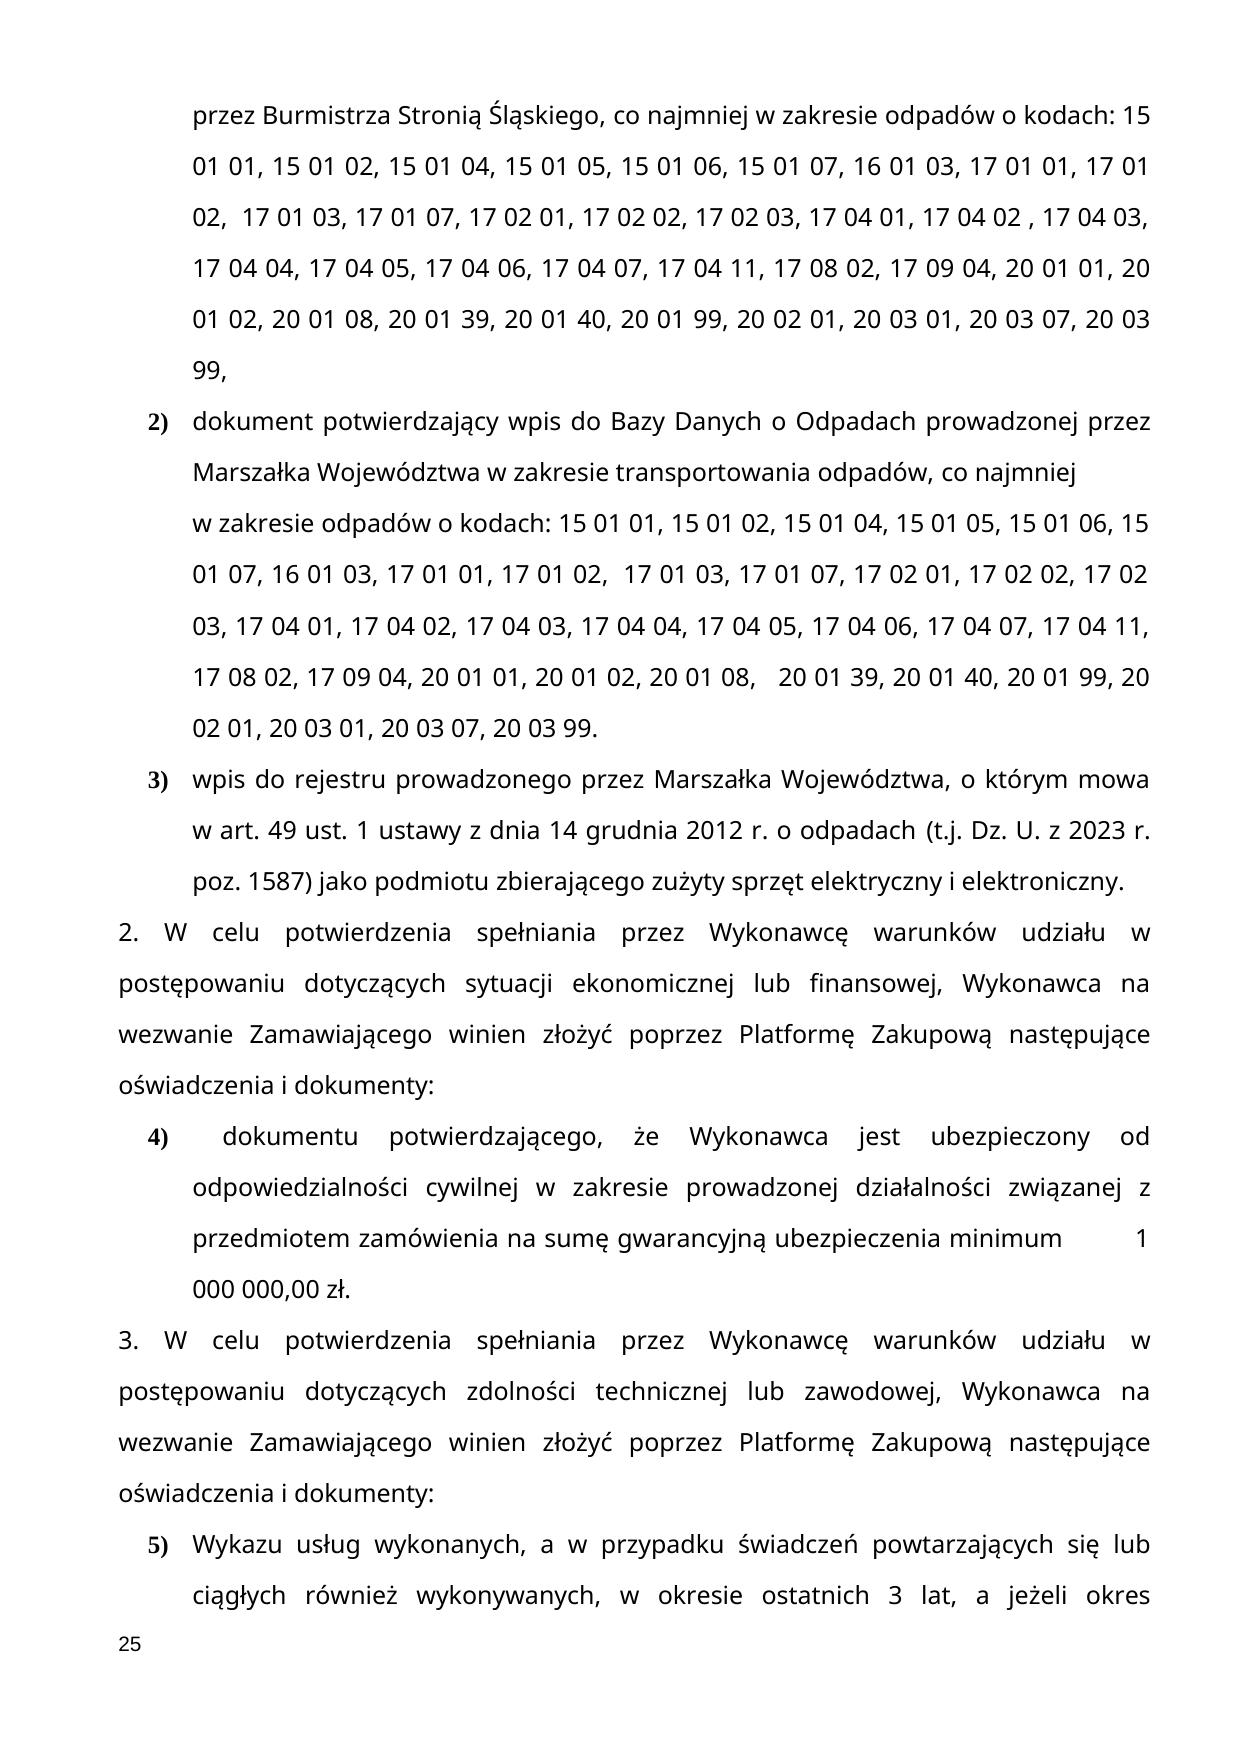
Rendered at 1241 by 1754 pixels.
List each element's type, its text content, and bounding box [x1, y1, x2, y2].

list wpis do rejestru prowadzonego przez Marszałka Województwa, o którym mowa w art. 49 ust. 1 ustawy z dnia 14 grudnia 2012 r. o odpadach (t.j. Dz. U. z 2023 r. poz. 1587) jako podmiotu zbierającego zużyty sprzęt elektryczny i elektroniczny. [148, 761, 1152, 897]
list dokument potwierdzający wpis do Bazy Danych o Odpadach prowadzonej przez Marszałka Województwa w zakresie transportowania odpadów, co najmniej w zakresie odpadów o kodach: 15 01 01, 15 01 02, 15 01 04, 15 01 05, 15 01 06, 15 01 07, 16 01 03, 17 01 01, 17 01 02, 17 01 03, 17 01 07, 17 02 01, 17 02 02, 17 02 03, 17 04 01, 17 04 02, 17 04 03, 17 04 04, 17 04 05, 17 04 06, 17 04 07, 17 04 11, 17 08 02, 17 09 04, 20 01 01, 20 01 02, 20 01 08, 20 01 39, 20 01 40, 20 01 99, 20 02 01, 20 03 01, 20 03 07, 20 03 99. [148, 404, 1152, 744]
text 2. W celu potwierdzenia spełniania przez Wykonawcę warunków udziału w postępowaniu dotyczących sytuacji ekonomicznej lub finansowej, Wykonawca na wezwanie Zamawiającego winien złożyć poprzez Platformę Zakupową następujące oświadczenia i dokumenty: [118, 914, 1152, 1102]
list dokumentu potwierdzającego, że Wykonawca jest ubezpieczony od odpowiedzialności cywilnej w zakresie prowadzonej działalności związanej z przedmiotem zamówienia na sumę gwarancyjną ubezpieczenia minimum 1 000 000,00 zł. [148, 1119, 1152, 1306]
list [148, 1527, 1152, 1612]
text 3. W celu potwierdzenia spełniania przez Wykonawcę warunków udziału w postępowaniu dotyczących zdolności technicznej lub zawodowej, Wykonawca na wezwanie Zamawiającego winien złożyć poprzez Platformę Zakupową następujące oświadczenia i dokumenty: [118, 1323, 1152, 1510]
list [148, 98, 1152, 387]
